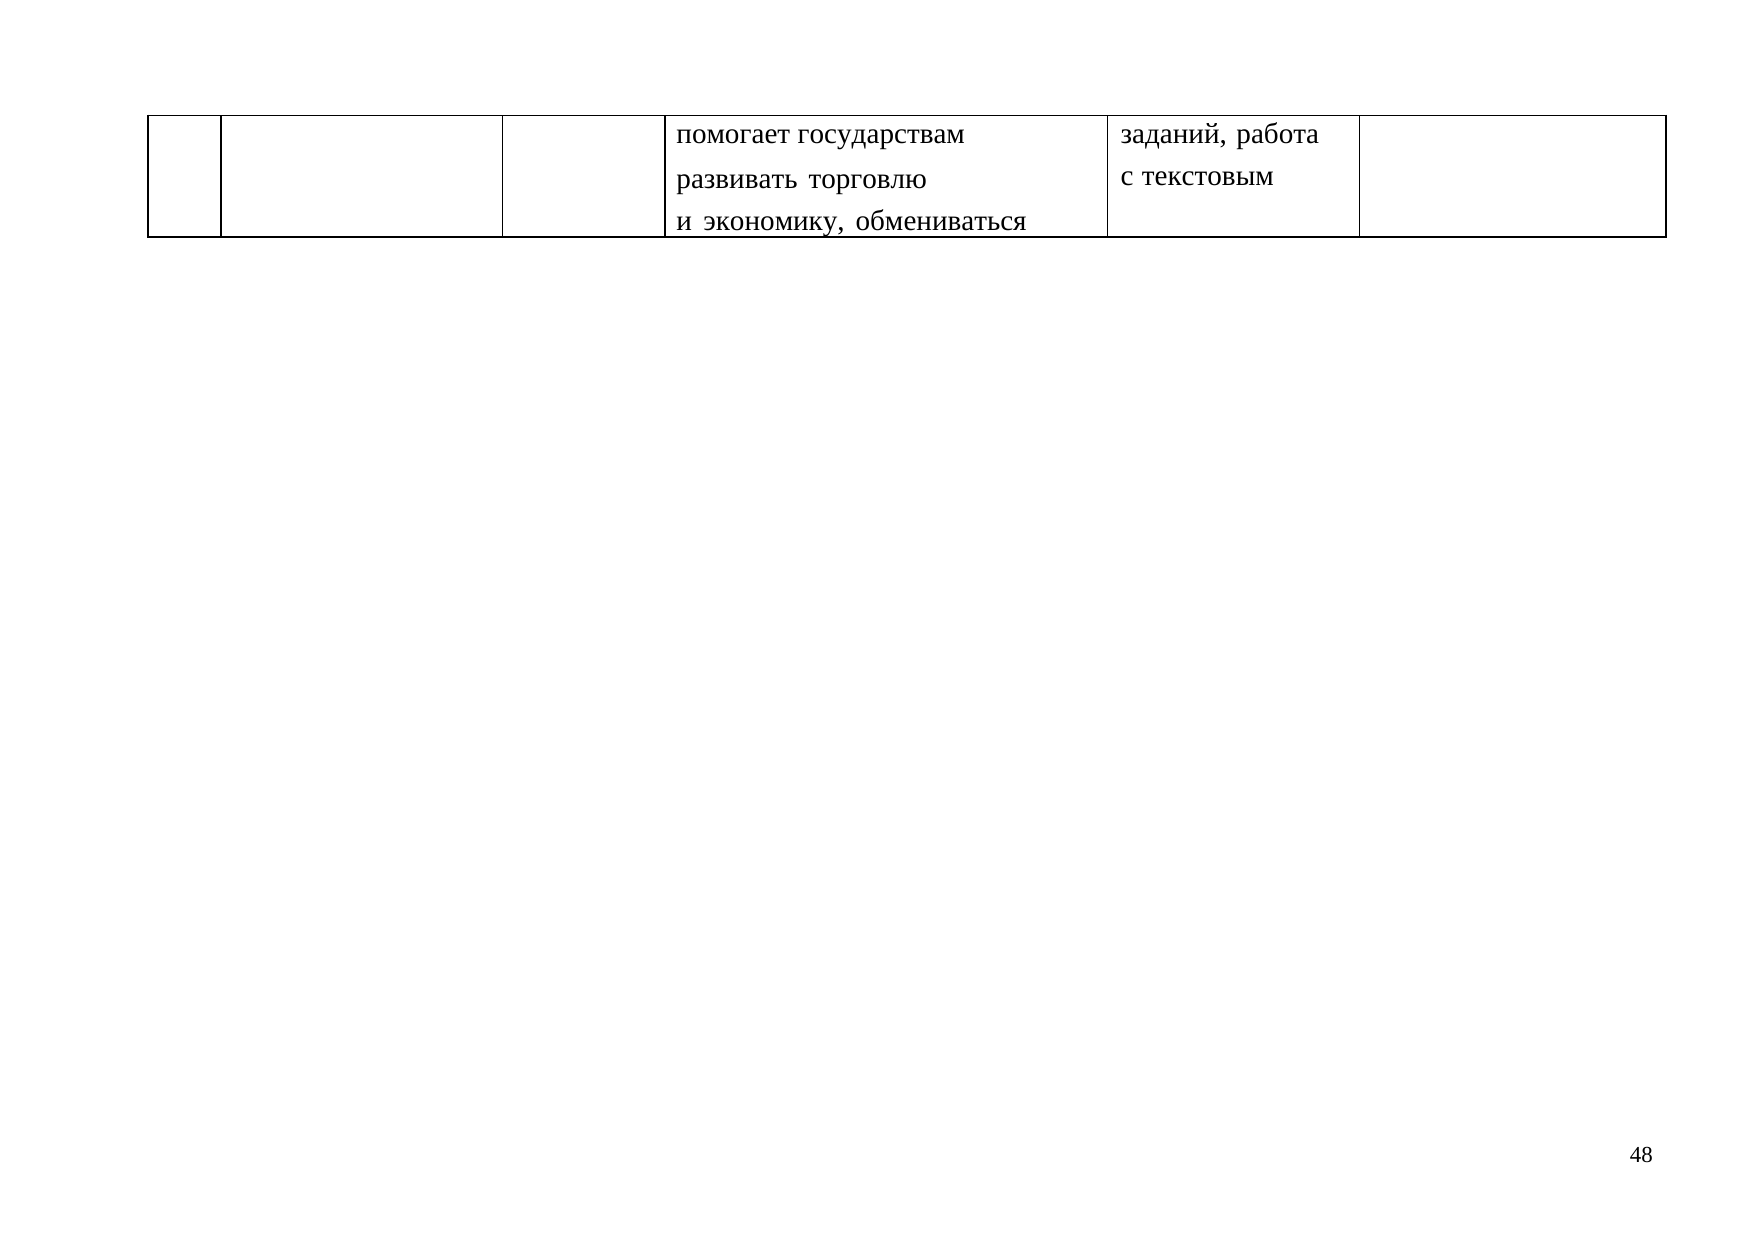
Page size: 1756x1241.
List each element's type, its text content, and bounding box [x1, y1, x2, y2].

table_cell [1360, 116, 1665, 236]
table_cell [222, 116, 502, 236]
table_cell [666, 116, 1107, 236]
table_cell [1108, 116, 1359, 236]
table_cell 1 [503, 116, 664, 236]
table_cell 19 [149, 116, 220, 236]
